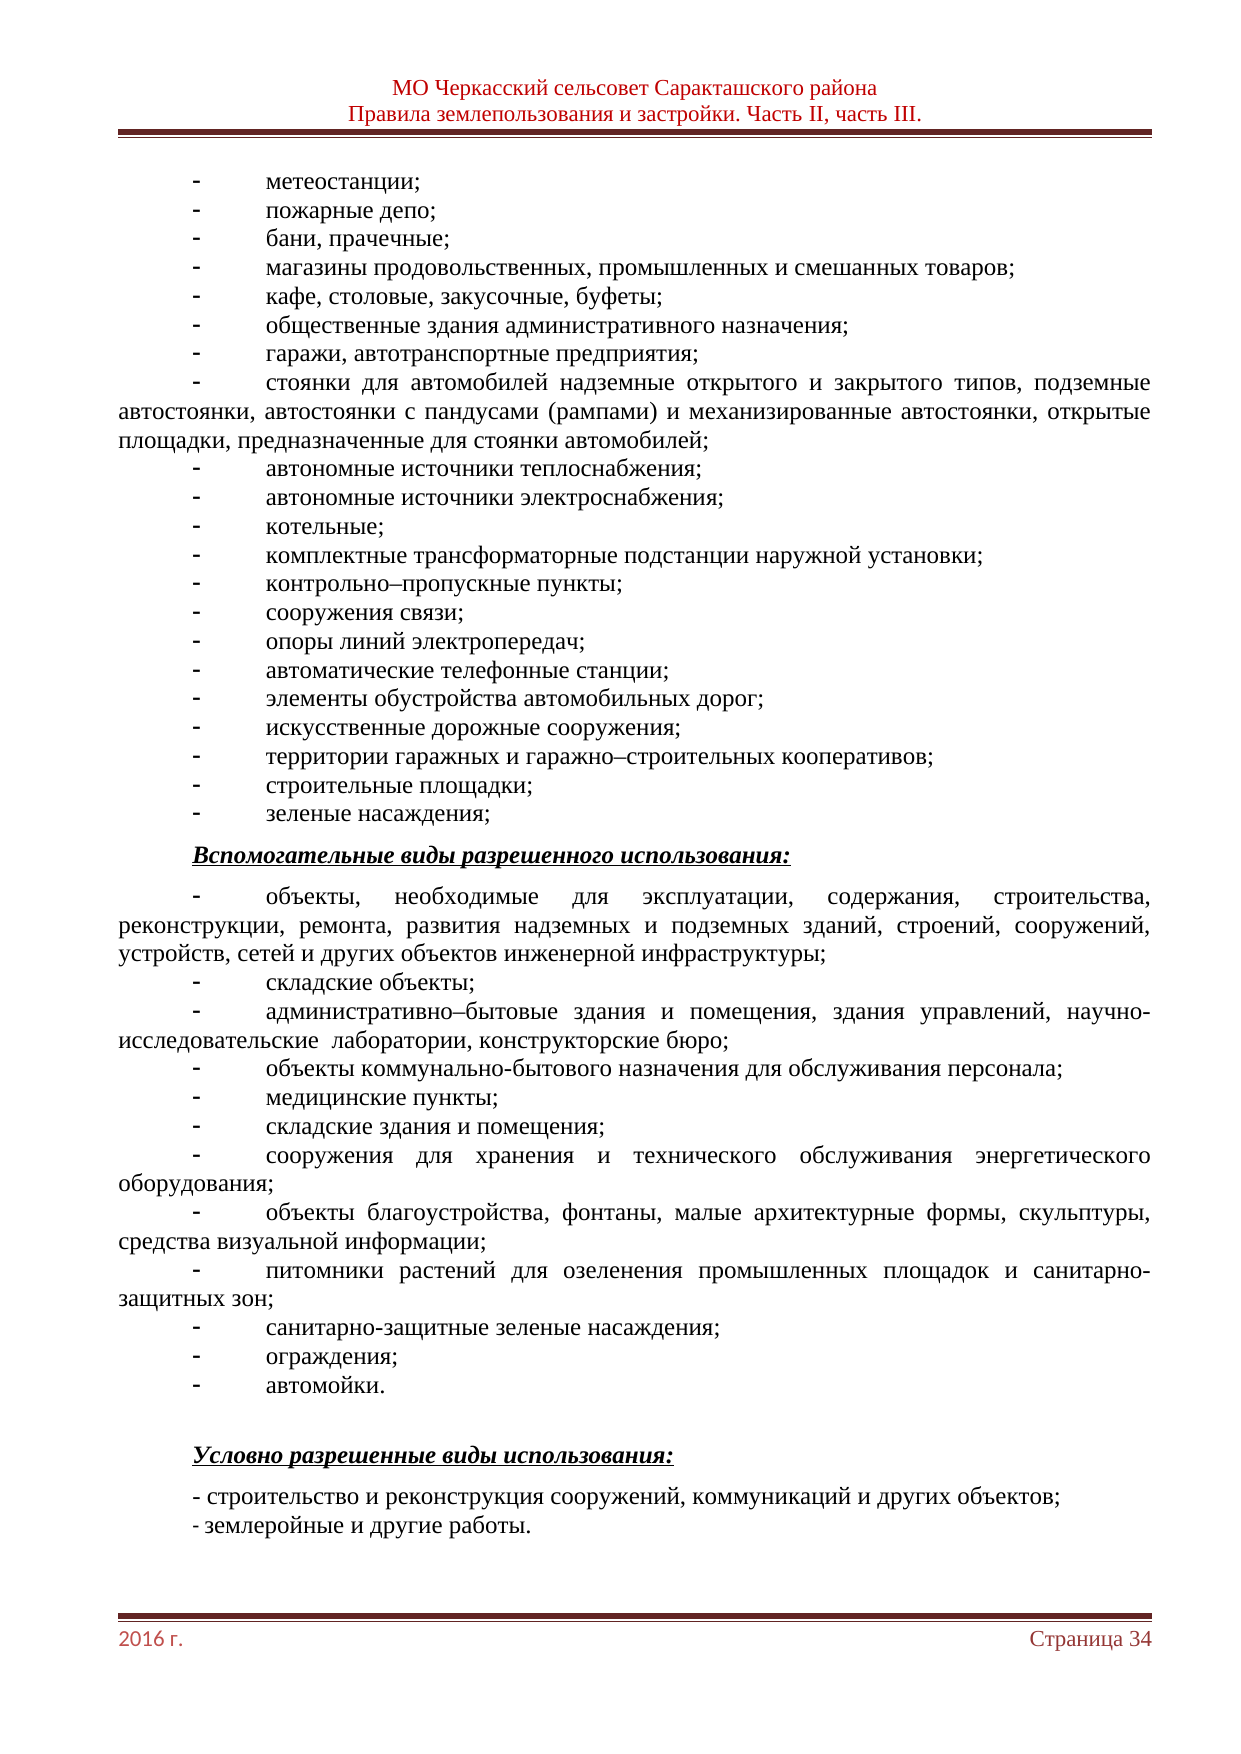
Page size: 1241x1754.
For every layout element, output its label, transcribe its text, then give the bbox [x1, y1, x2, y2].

list объекты коммунально-бытового назначения для обслуживания персонала; [118, 1053, 1152, 1082]
text Вспомогательные виды разрешенного использования: [118, 840, 1152, 868]
list контрольно–пропускные пункты; [118, 568, 1152, 597]
list автоматические телефонные станции; [118, 655, 1152, 683]
list ограждения; [118, 1341, 1152, 1370]
list бани, прачечные; [118, 223, 1152, 252]
list общественные здания административного назначения; [118, 310, 1152, 338]
list сооружения для хранения и технического обслуживания энергетического оборудования; [118, 1140, 1152, 1197]
list автомойки. [118, 1370, 1152, 1398]
list административно–бытовые здания и помещения, здания управлений, научно-исследовательские лаборатории, конструкторские бюро; [118, 996, 1152, 1053]
list стоянки для автомобилей надземные открытого и закрытого типов, подземные автостоянки, автостоянки с пандусами (рампами) и механизированные автостоянки, открытые площадки, предназначенные для стоянки автомобилей; [118, 367, 1152, 453]
list магазины продовольственных, промышленных и смешанных товаров; [118, 252, 1152, 281]
list метеостанции; [118, 166, 1152, 195]
list - землеройные и другие работы. [192, 1510, 1152, 1539]
text - строительство и реконструкция сооружений, коммуникаций и других объектов; [118, 1481, 1152, 1510]
list строительные площадки; [118, 770, 1152, 798]
list кафе, столовые, закусочные, буфеты; [118, 281, 1152, 310]
list складские объекты; [118, 967, 1152, 996]
list автономные источники электроснабжения; [118, 482, 1152, 511]
list пожарные депо; [118, 195, 1152, 223]
list объекты благоустройства, фонтаны, малые архитектурные формы, скульптуры, средства визуальной информации; [118, 1197, 1152, 1255]
list автономные источники теплоснабжения; [118, 453, 1152, 482]
list опоры линий электропередач; [118, 626, 1152, 655]
text Условно разрешенные виды использования: [118, 1440, 1152, 1468]
list питомники растений для озеленения промышленных площадок и санитарно-защитных зон; [118, 1255, 1152, 1312]
list санитарно-защитные зеленые насаждения; [118, 1312, 1152, 1341]
list элементы обустройства автомобильных дорог; [118, 683, 1152, 712]
list территории гаражных и гаражно–строительных кооперативов; [118, 741, 1152, 770]
list зеленые насаждения; [118, 798, 1152, 827]
list складские здания и помещения; [118, 1111, 1152, 1140]
list медицинские пункты; [118, 1082, 1152, 1111]
list комплектные трансформаторные подстанции наружной установки; [118, 540, 1152, 568]
list объекты, необходимые для эксплуатации, содержания, строительства, реконструкции, ремонта, развития надземных и подземных зданий, строений, сооружений, устройств, сетей и других объектов инженерной инфраструктуры; [118, 881, 1152, 967]
list гаражи, автотранспортные предприятия; [118, 338, 1152, 367]
list искусственные дорожные сооружения; [118, 712, 1152, 741]
list котельные; [118, 511, 1152, 540]
list сооружения связи; [118, 597, 1152, 626]
